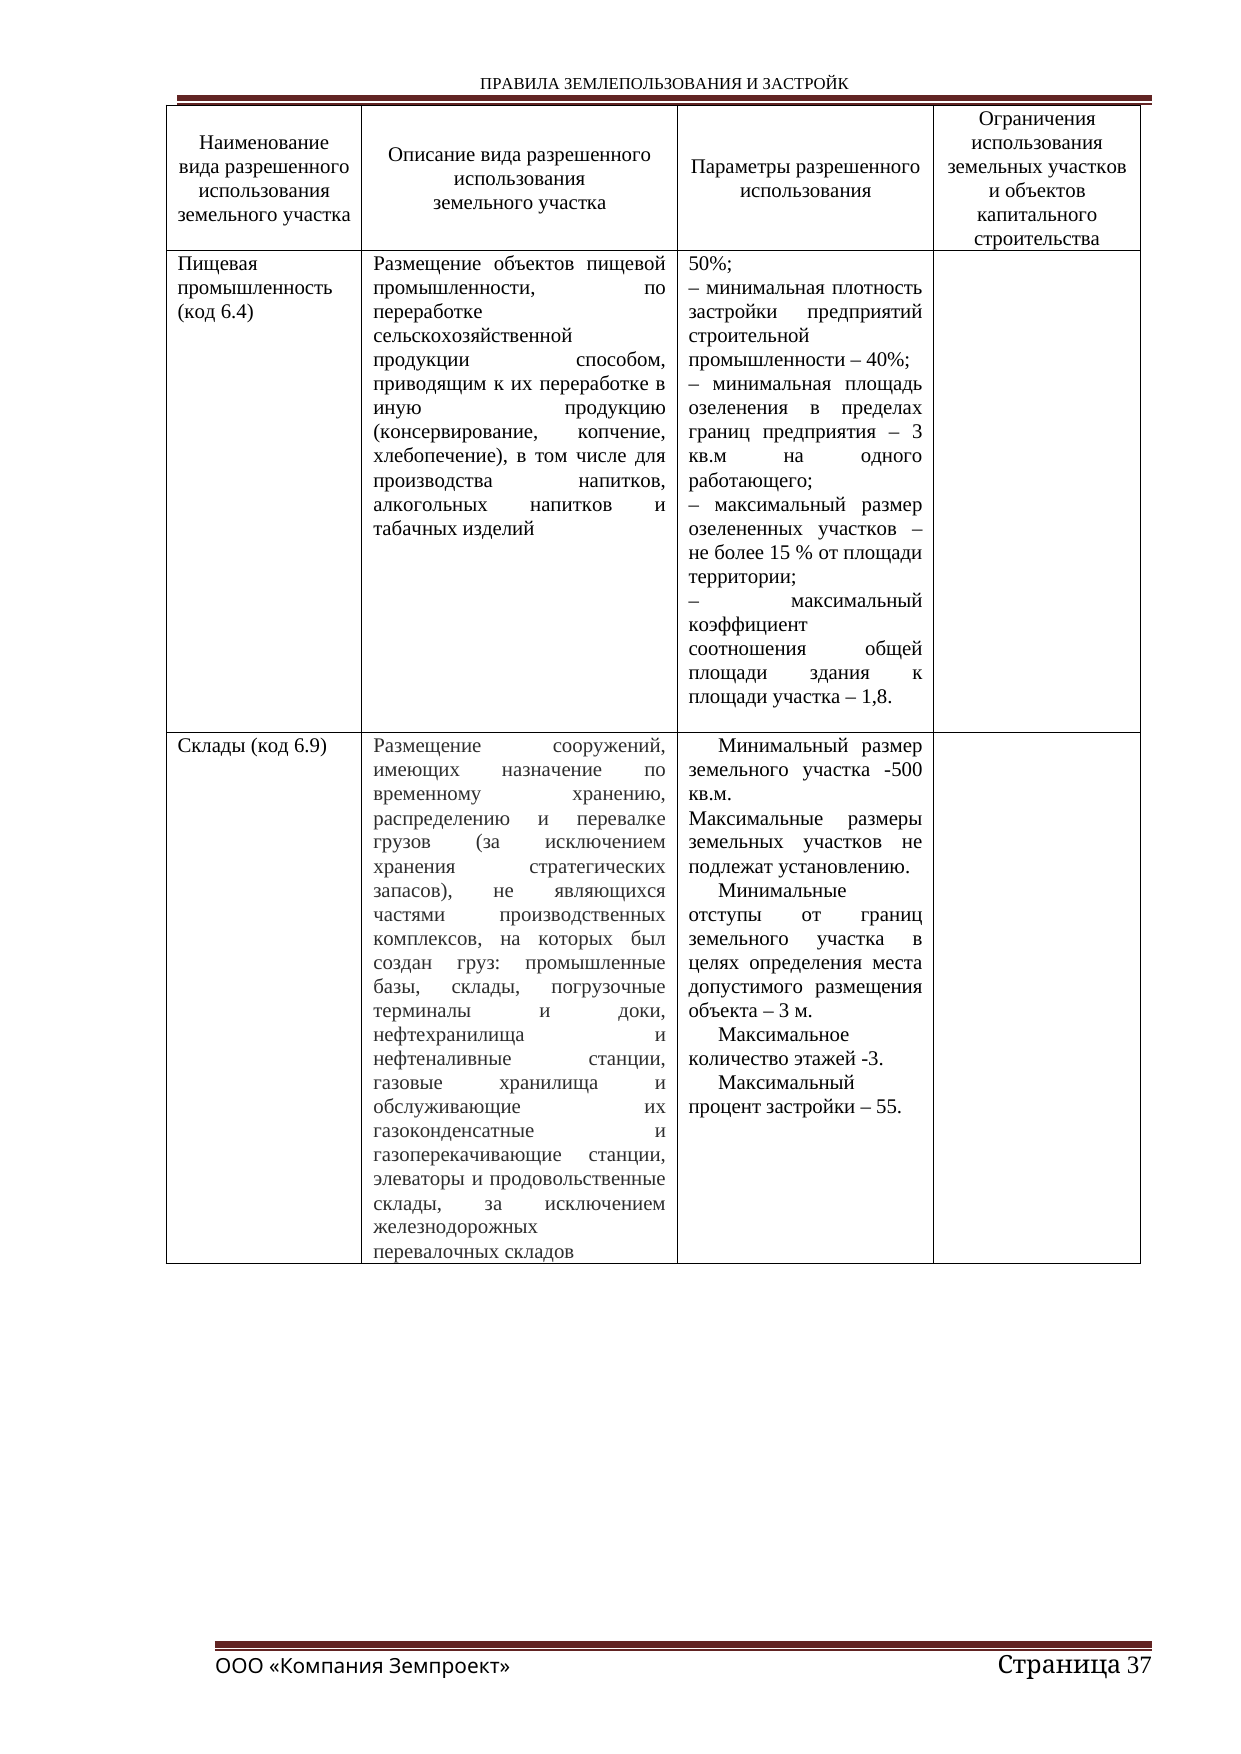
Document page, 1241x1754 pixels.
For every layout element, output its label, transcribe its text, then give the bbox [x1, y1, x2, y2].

table_cell Размещение объектов пищевой промышленности, по переработке сельскохозяйственной продукции способом, приводящим к их переработке в иную продукцию (консервирование, копчение, хлебопечение), в том числе для производства напитков, алкогольных напитков и табачных изделий [362, 251, 677, 732]
table_header Ограничения использования земельных участков и объектов капитального строительства [934, 106, 1140, 250]
table_header Описание вида разрешенного использования земельного участка [362, 106, 677, 250]
table_header Наименование вида разрешенного использования земельного участка [167, 106, 361, 250]
table_cell [934, 733, 1140, 1263]
table_cell Пищевая промышленность (код 6.4) [167, 251, 361, 732]
table_cell Минимальный размер земельного участка -500 кв.м. Максимальные размеры земельных участков не подлежат установлению. Минимальные отступы от границ земельного участка в целях определения места допустимого размещения объекта – 3 м. Максимальное количество этажей -3. Максимальный процент застройки – 55. [678, 733, 933, 1263]
table_header Параметры разрешенного использования [678, 106, 933, 250]
table_cell Размещение сооружений, имеющих назначение по временному хранению, распределению и перевалке грузов (за исключением хранения стратегических запасов), не являющихся частями производственных комплексов, на которых был создан груз: промышленные базы, склады, погрузочные терминалы и доки, нефтехранилища и нефтеналивные станции, газовые хранилища и обслуживающие их газоконденсатные и газоперекачивающие станции, элеваторы и продовольственные склады, за исключением железнодорожных перевалочных складов [362, 733, 677, 1263]
table_cell Склады (код 6.9) [167, 733, 361, 1263]
